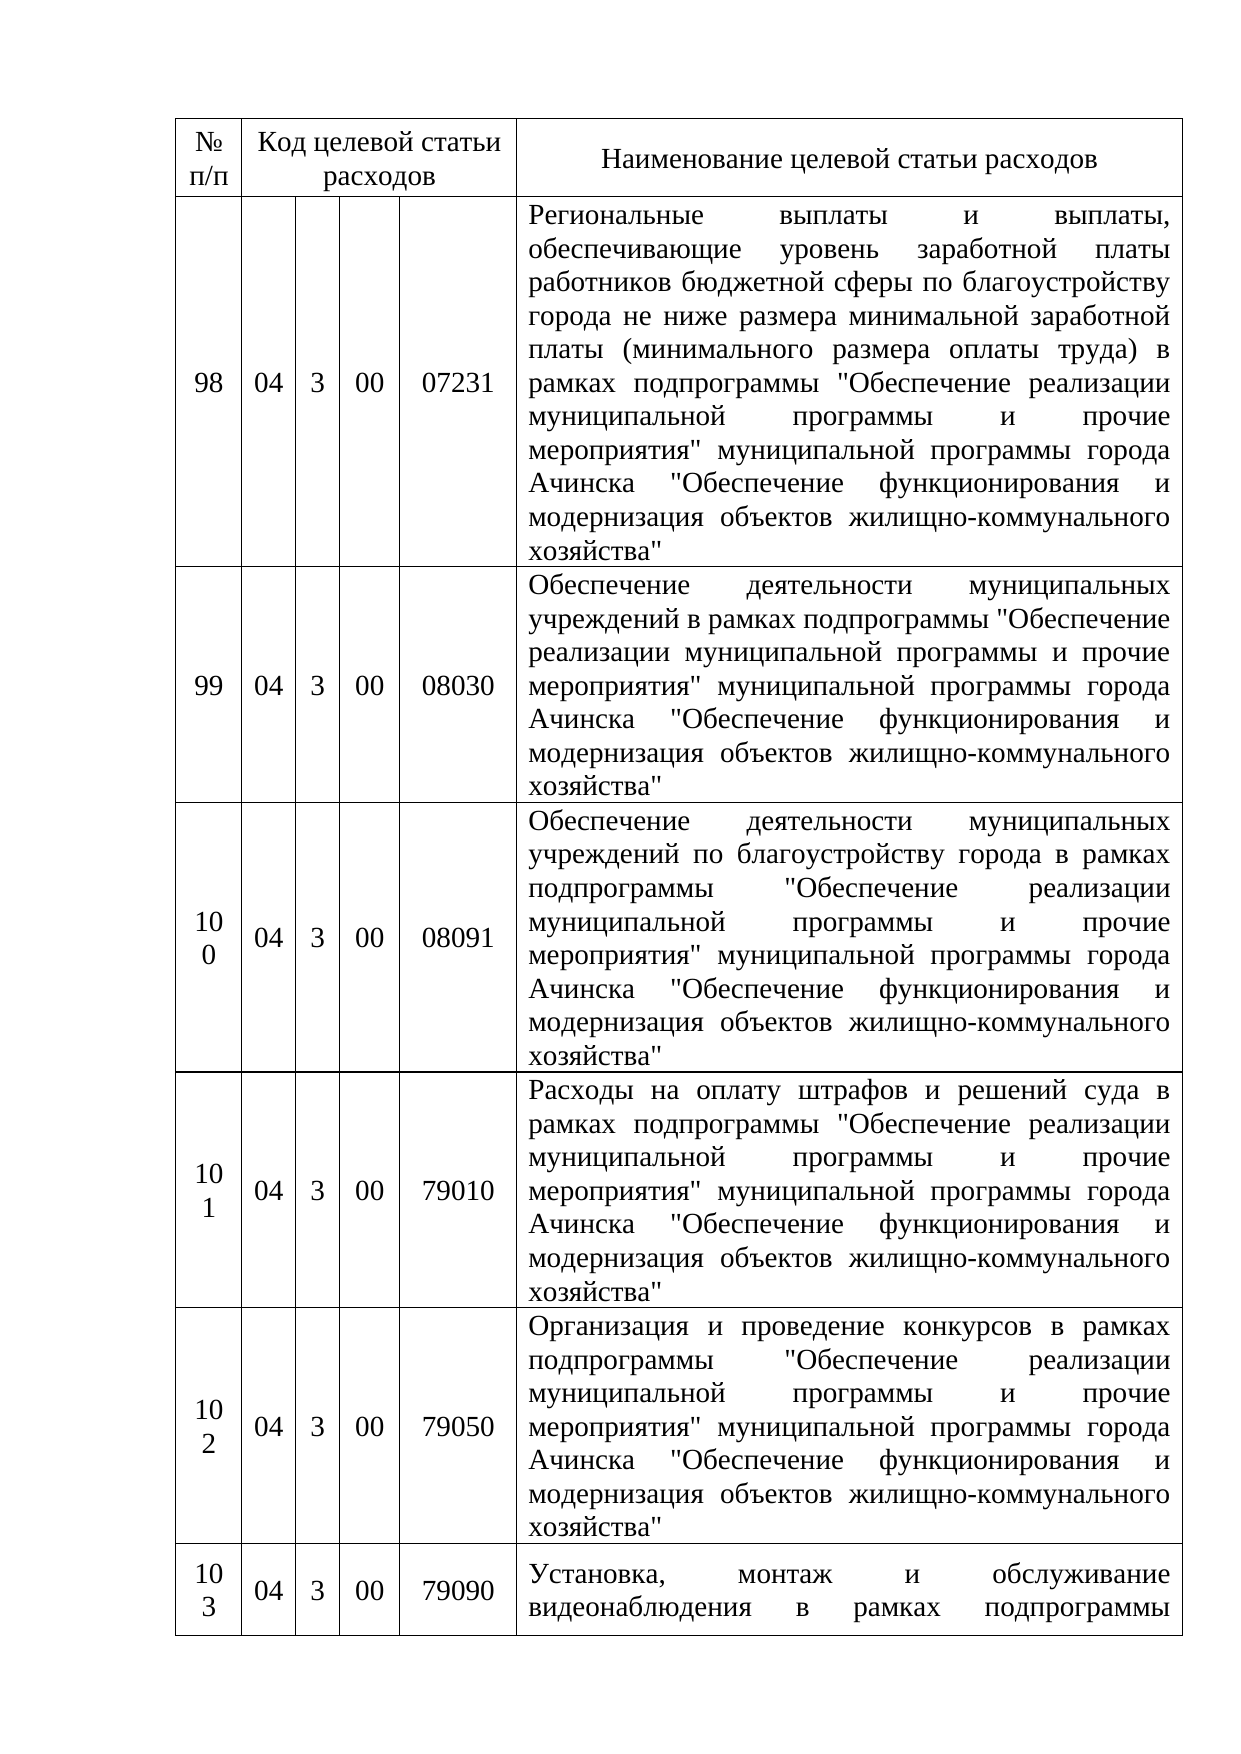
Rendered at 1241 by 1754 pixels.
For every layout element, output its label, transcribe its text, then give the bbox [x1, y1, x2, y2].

table_cell Обеспечение деятельности муниципальных учреждений по благоустройству города в рамках подпрограммы "Обеспечение реализации муниципальной программы и прочие мероприятия" муниципальной программы города Ачинска "Обеспечение функционирования и модернизация объектов жилищно-коммунального хозяйства" [517, 803, 1182, 1071]
table_header Код целевой статьи расходов [242, 119, 516, 196]
table_cell 79010 [400, 1073, 516, 1307]
table_cell 101 [176, 1073, 241, 1307]
table_cell 00 [340, 197, 399, 566]
table_cell 00 [340, 1308, 399, 1543]
table_cell 98 [176, 197, 241, 566]
table_cell 08030 [400, 567, 516, 802]
table_cell Организация и проведение конкурсов в рамках подпрограммы "Обеспечение реализации муниципальной программы и прочие мероприятия" муниципальной программы города Ачинска "Обеспечение функционирования и модернизация объектов жилищно-коммунального хозяйства" [517, 1308, 1182, 1543]
table_cell 04 [242, 567, 295, 802]
table_cell 04 [242, 803, 295, 1071]
table_cell 79090 [400, 1544, 516, 1635]
table_cell 102 [176, 1308, 241, 1543]
table_cell 00 [340, 567, 399, 802]
table_header Наименование целевой статьи расходов [517, 119, 1182, 196]
table_cell 3 [296, 1308, 339, 1543]
table_cell 00 [340, 1544, 399, 1635]
table_cell 00 [340, 1073, 399, 1307]
table_cell Обеспечение деятельности муниципальных учреждений в рамках подпрограммы "Обеспечение реализации муниципальной программы и прочие мероприятия" муниципальной программы города Ачинска "Обеспечение функционирования и модернизация объектов жилищно-коммунального хозяйства" [517, 567, 1182, 802]
table_cell 3 [296, 567, 339, 802]
table_cell 04 [242, 1073, 295, 1307]
table_cell 04 [242, 1308, 295, 1543]
table_cell 79050 [400, 1308, 516, 1543]
table_cell Региональные выплаты и выплаты, обеспечивающие уровень заработной платы работников бюджетной сферы по благоустройству города не ниже размера минимальной заработной платы (минимального размера оплаты труда) в рамках подпрограммы "Обеспечение реализации муниципальной программы и прочие мероприятия" муниципальной программы города Ачинска "Обеспечение функционирования и модернизация объектов жилищно-коммунального хозяйства" [517, 197, 1182, 566]
table_cell 04 [242, 197, 295, 566]
table_cell 07231 [400, 197, 516, 566]
table_cell 103 [176, 1544, 241, 1635]
table_cell 100 [176, 803, 241, 1071]
table_cell 00 [340, 803, 399, 1071]
table_cell 3 [296, 1544, 339, 1635]
table_cell Расходы на оплату штрафов и решений суда в рамках подпрограммы "Обеспечение реализации муниципальной программы и прочие мероприятия" муниципальной программы города Ачинска "Обеспечение функционирования и модернизация объектов жилищно-коммунального хозяйства" [517, 1073, 1182, 1307]
table_cell 08091 [400, 803, 516, 1071]
table_cell 04 [242, 1544, 295, 1635]
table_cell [517, 1544, 1182, 1635]
table_header № п/п [176, 119, 241, 196]
table_cell 3 [296, 197, 339, 566]
table_cell 3 [296, 803, 339, 1071]
table_cell 3 [296, 1073, 339, 1307]
table_cell 99 [176, 567, 241, 802]
